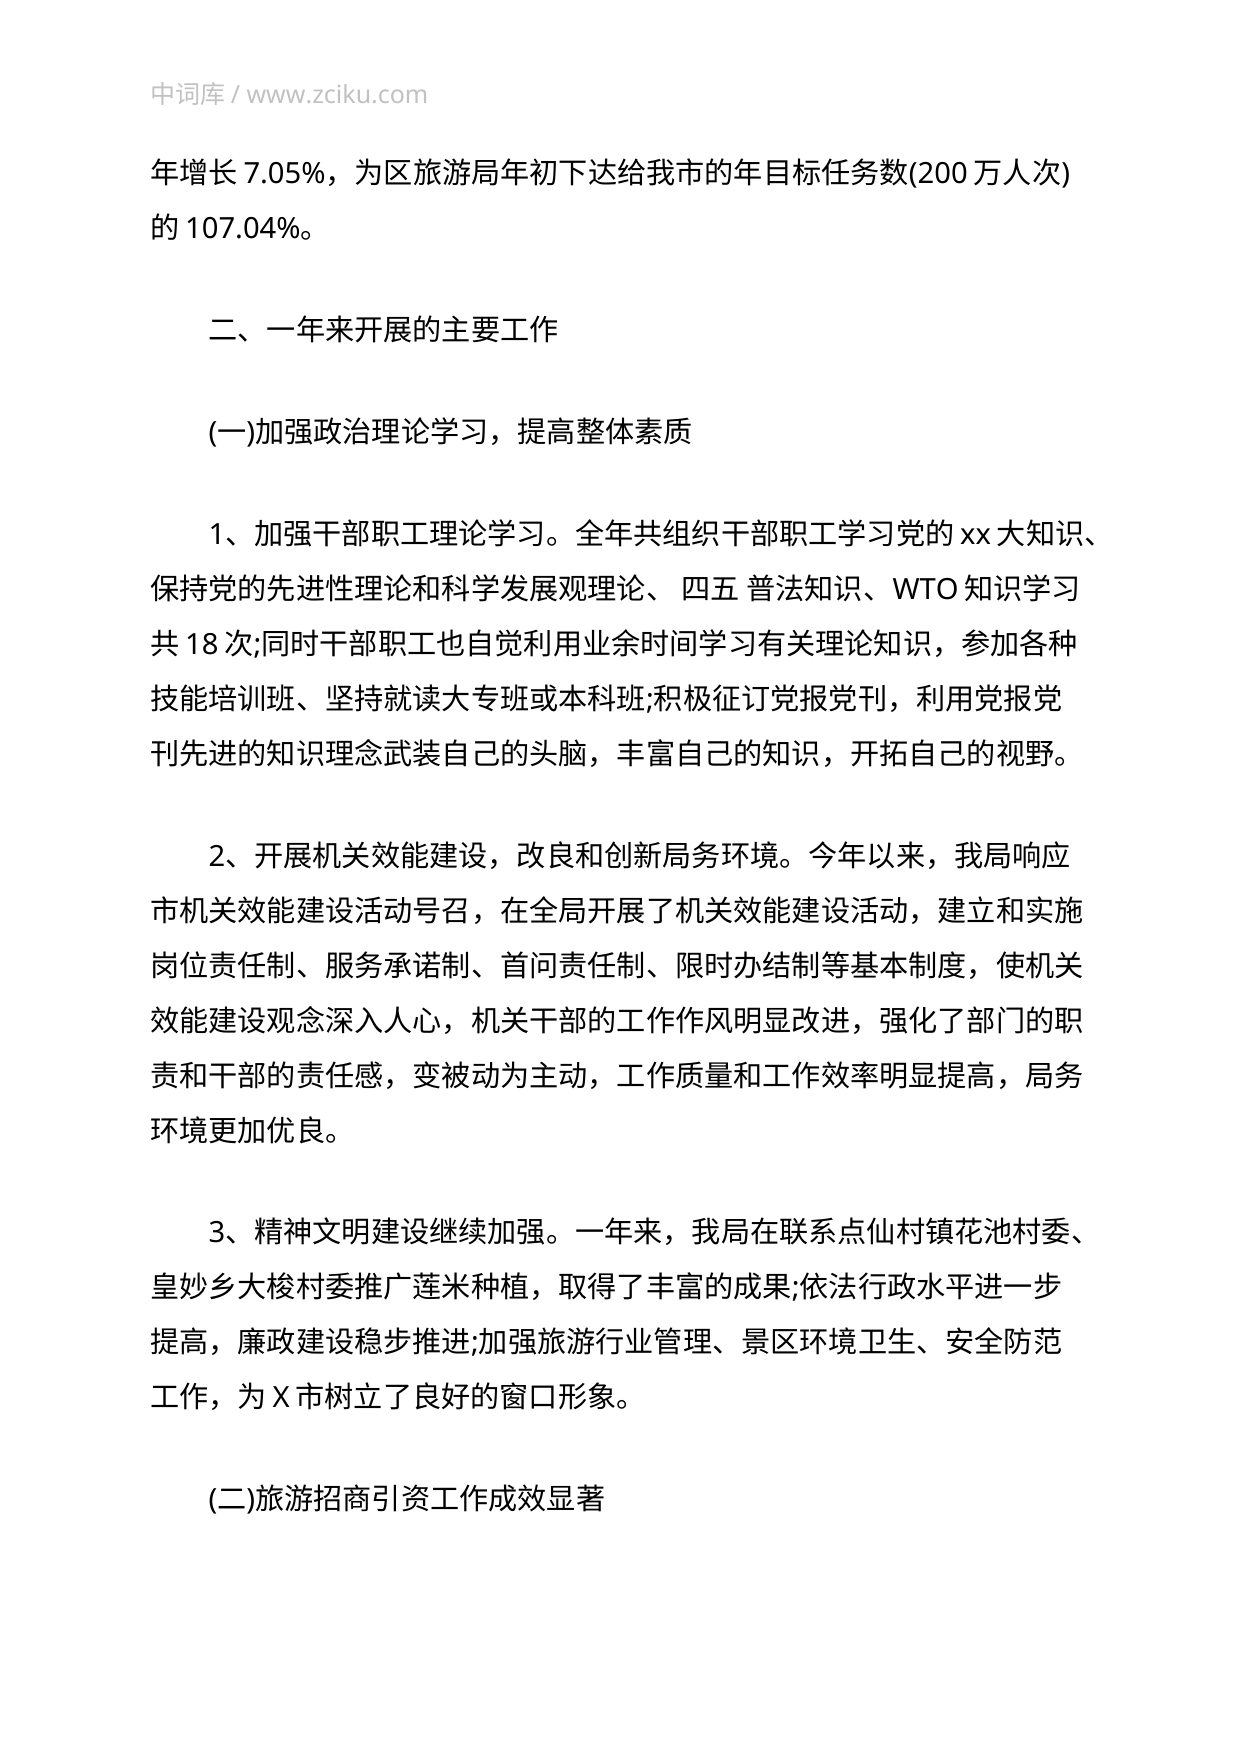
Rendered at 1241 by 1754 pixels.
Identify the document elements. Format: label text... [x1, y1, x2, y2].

text 2、开展机关效能建设，改良和创新局务环境。今年以来，我局响应市机关效能建设活动号召，在全局开展了机关效能建设活动，建立和实施岗位责任制、服务承诺制、首问责任制、限时办结制等基本制度，使机关效能建设观念深入人心，机关干部的工作作风明显改进，强化了部门的职责和干部的责任感，变被动为主动，工作质量和工作效率明显提高，局务环境更加优良。 [150, 832, 1090, 1149]
text (二)旅游招商引资工作成效显著 [150, 1476, 1090, 1518]
text 二、一年来开展的主要工作 [150, 307, 1090, 349]
text 1、加强干部职工理论学习。全年共组织干部职工学习党的xx大知识、保持党的先进性理论和科学发展观理论、 四五 普法知识、WTO知识学习共18次;同时干部职工也自觉利用业余时间学习有关理论知识，参加各种技能培训班、坚持就读大专班或本科班;积极征订党报党刊，利用党报党刊先进的知识理念武装自己的头脑，丰富自己的知识，开拓自己的视野。 [150, 511, 1090, 773]
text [150, 150, 1090, 247]
text (一)加强政治理论学习，提高整体素质 [150, 409, 1090, 451]
text 3、精神文明建设继续加强。一年来，我局在联系点仙村镇花池村委、皇妙乡大梭村委推广莲米种植，取得了丰富的成果;依法行政水平进一步提高，廉政建设稳步推进;加强旅游行业管理、景区环境卫生、安全防范工作，为X市树立了良好的窗口形象。 [150, 1209, 1090, 1416]
